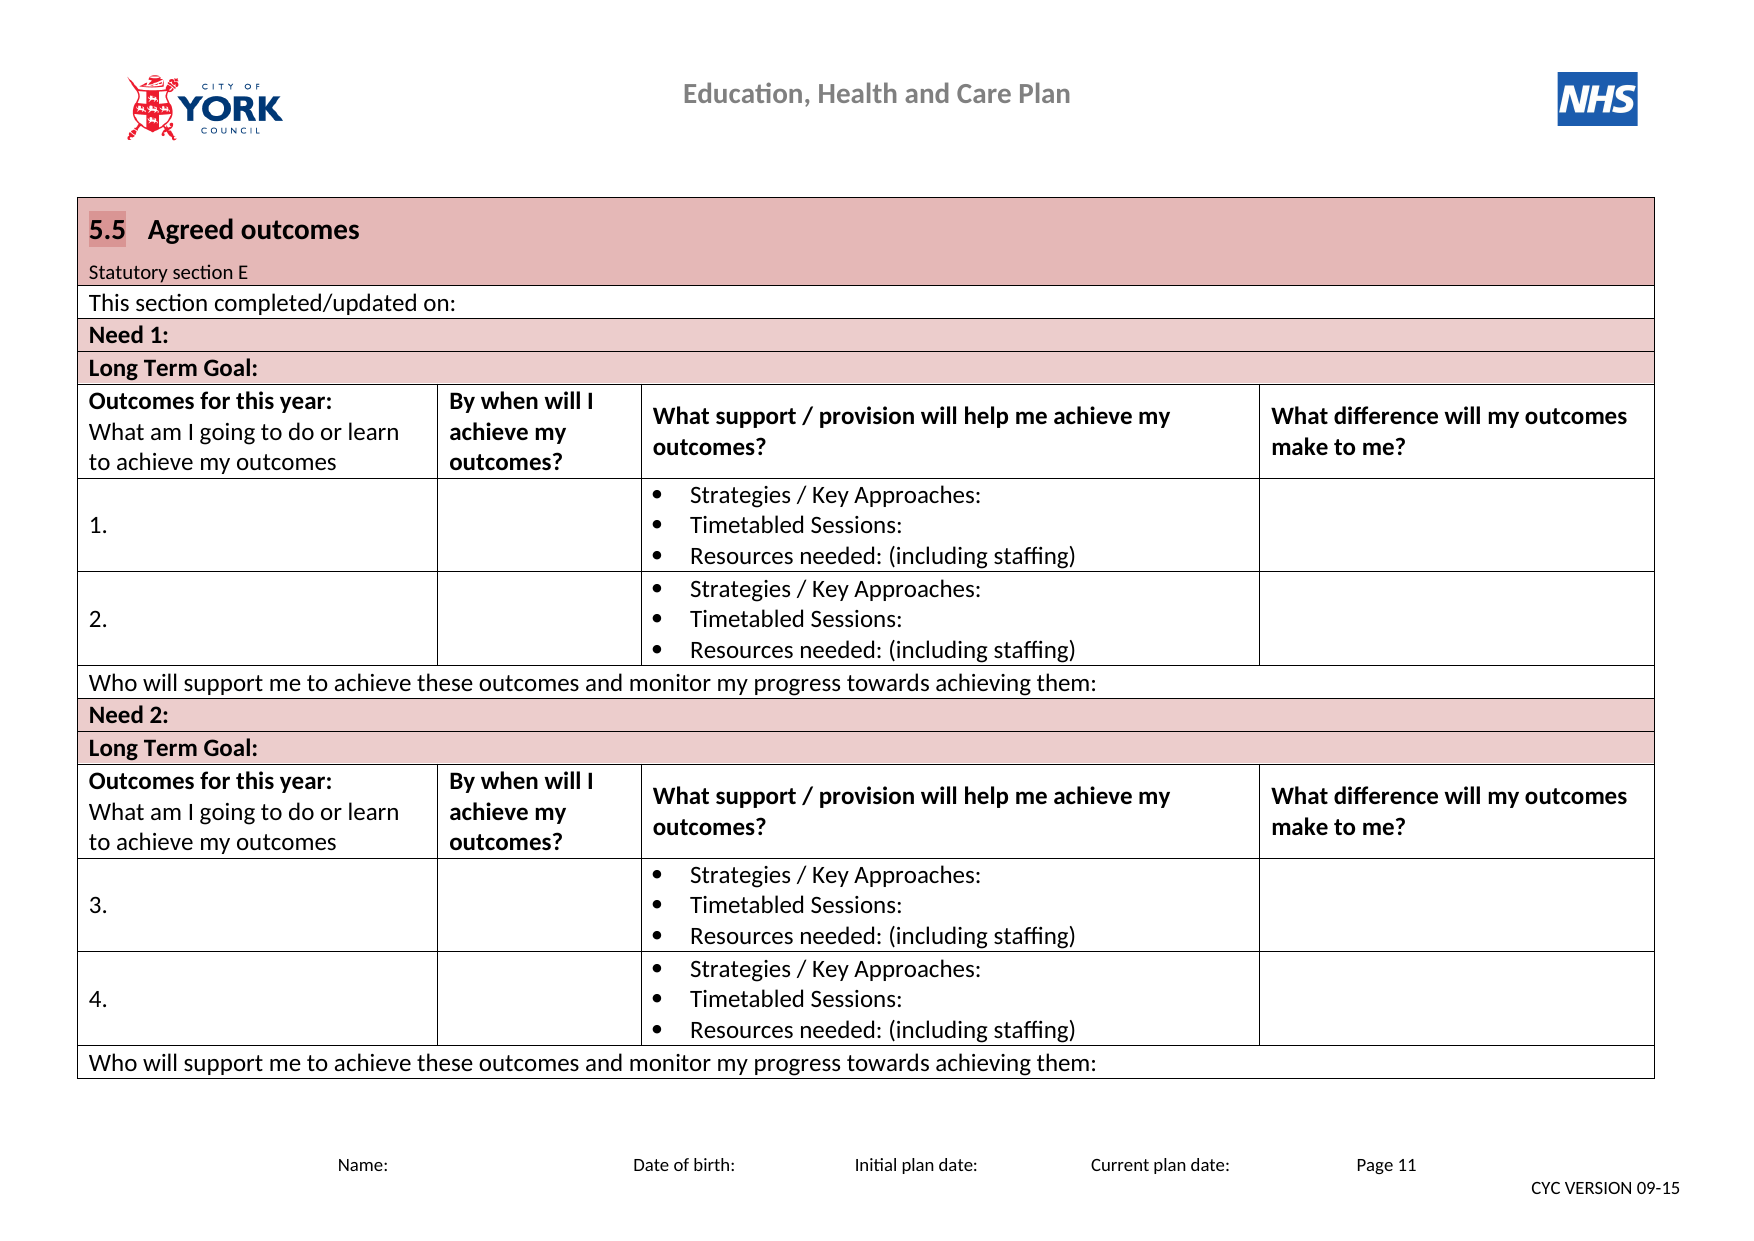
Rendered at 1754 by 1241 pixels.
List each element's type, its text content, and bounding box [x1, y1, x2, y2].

table_cell Who will support me to achieve these outcomes and monitor my progress towards achieving them: [78, 666, 1654, 698]
table_cell Strategies / Key Approaches: Timetabled Sessions: Resources needed: (including staffing) [642, 952, 1259, 1045]
table_cell What difference will my outcomes make to me? [1260, 765, 1654, 857]
table_cell Outcomes for this year: What am I going to do or learn to achieve my outcomes [78, 385, 437, 477]
table_header 5.5 Agreed outcomes Statutory section E [78, 198, 1654, 285]
table_cell Strategies / Key Approaches: Timetabled Sessions: Resources needed: (including staffing) [642, 572, 1259, 665]
table_cell [1260, 572, 1654, 665]
table_cell [78, 859, 437, 951]
table_cell By when will I achieve my outcomes? [438, 765, 641, 857]
table_cell Need 2: [78, 699, 1654, 731]
table_cell [1260, 859, 1654, 951]
table_cell [78, 572, 437, 665]
table_cell Long Term Goal: [78, 352, 1654, 383]
table_cell Outcomes for this year: What am I going to do or learn to achieve my outcomes [78, 765, 437, 857]
table_cell Long Term Goal: [78, 732, 1654, 763]
table_cell This section completed/updated on: [78, 286, 1654, 318]
table_cell [438, 572, 641, 665]
table_cell What support / provision will help me achieve my outcomes? [642, 765, 1259, 857]
picture [121, 72, 285, 143]
table_cell [78, 952, 437, 1045]
table_cell By when will I achieve my outcomes? [438, 385, 641, 477]
table_cell [1260, 479, 1654, 571]
table_cell [1260, 952, 1654, 1045]
table_cell [438, 952, 641, 1045]
picture [1557, 72, 1638, 126]
table_cell Need 1: [78, 319, 1654, 351]
table_cell [438, 859, 641, 951]
table_cell Strategies / Key Approaches: Timetabled Sessions: Resources needed: (including staffing) [642, 859, 1259, 951]
table_cell Who will support me to achieve these outcomes and monitor my progress towards achieving them: [78, 1046, 1654, 1078]
table_cell [438, 479, 641, 571]
table_cell [78, 479, 437, 571]
table_cell What difference will my outcomes make to me? [1260, 385, 1654, 477]
table_cell Strategies / Key Approaches: Timetabled Sessions: Resources needed: (including staffing) [642, 479, 1259, 571]
table_cell What support / provision will help me achieve my outcomes? [642, 385, 1259, 477]
